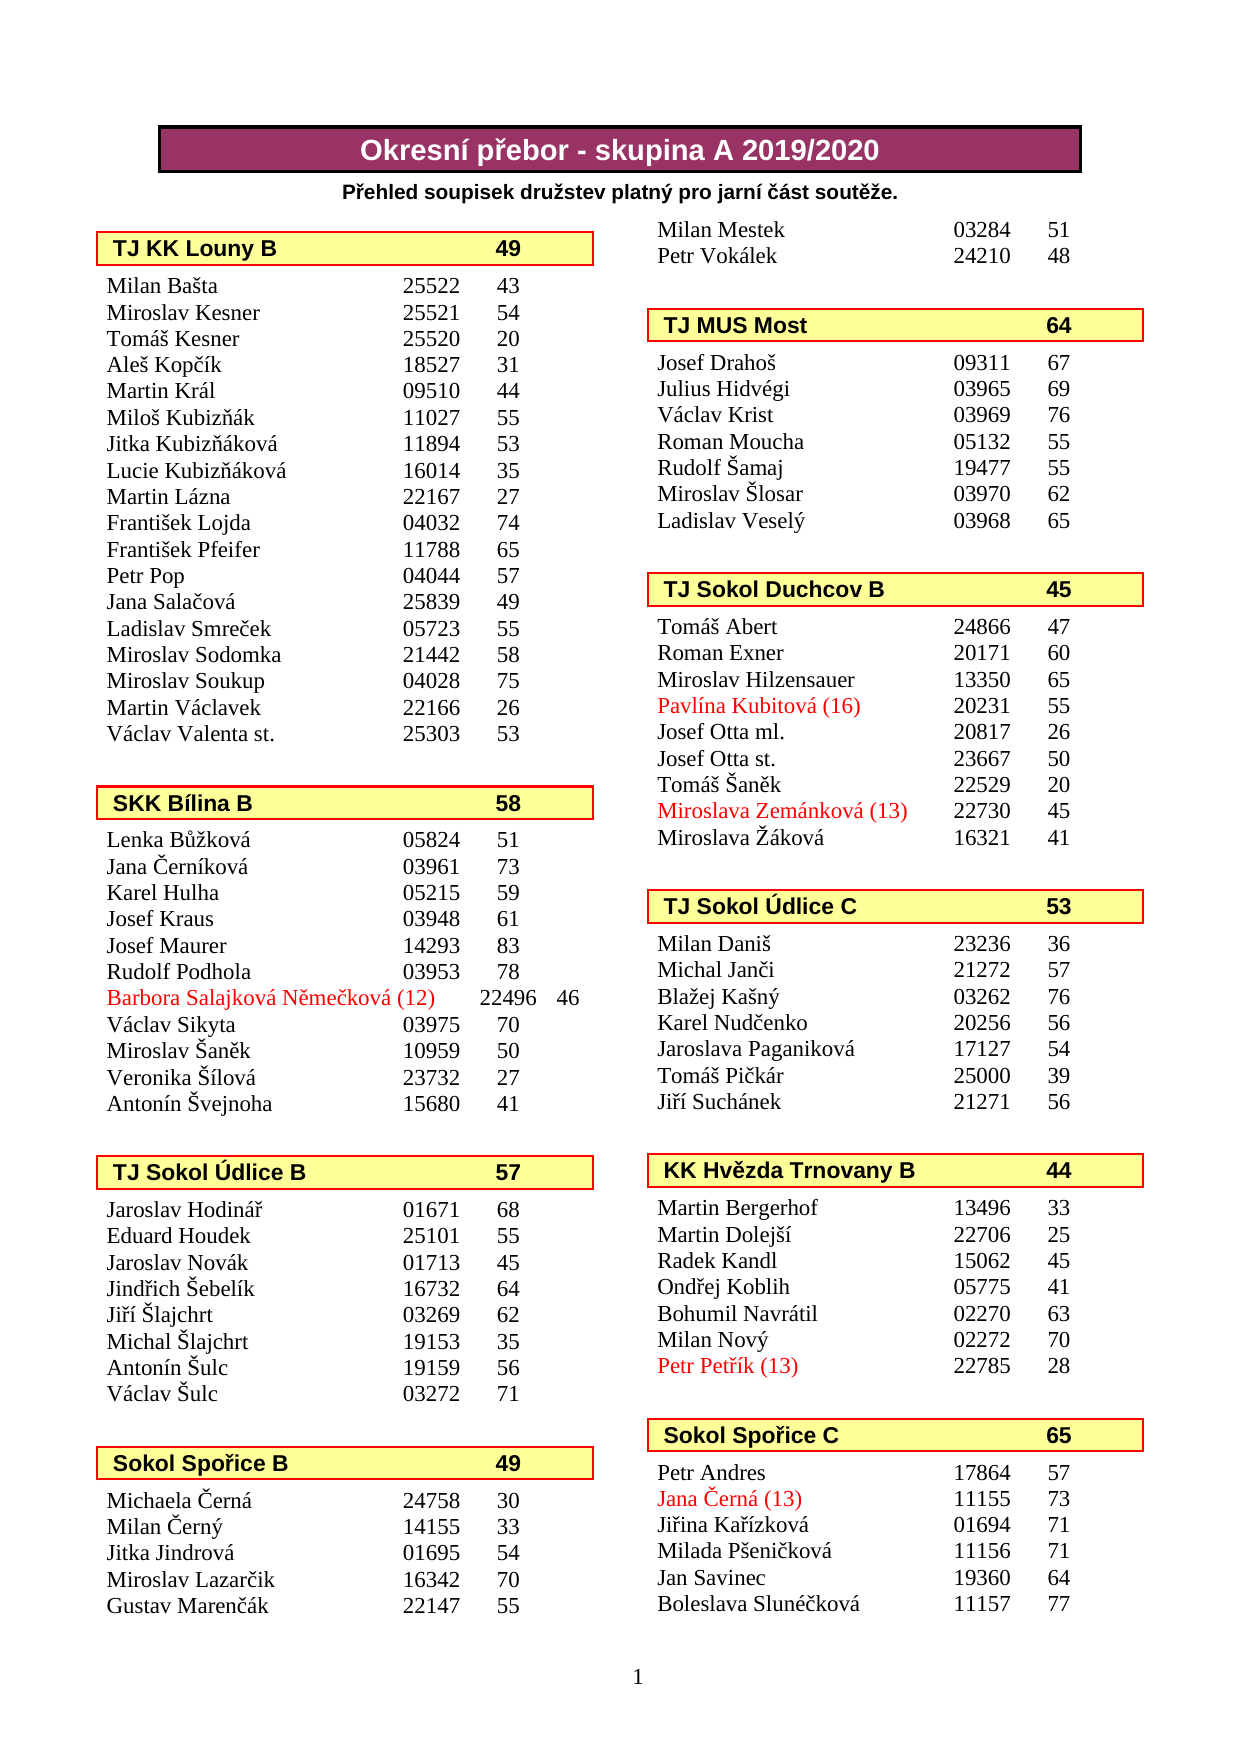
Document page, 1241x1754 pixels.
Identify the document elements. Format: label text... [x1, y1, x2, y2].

text TJ MUS Most 64 [649, 310, 1142, 340]
text Barbora Salajková Němečková (12) 22496 46 [106, 984, 583, 1011]
text Tomáš Abert 24866 47 [657, 613, 1134, 639]
text Karel Nudčenko 20256 56 [657, 1009, 1134, 1035]
text Josef Otta ml. 20817 26 [657, 718, 1134, 745]
text Jana Salačová 25839 49 [106, 588, 583, 615]
text Miroslav Sodomka 21442 58 [106, 641, 583, 667]
text Václav Valenta st. 25303 53 [106, 720, 583, 747]
text Sokol Spořice B 49 [98, 1448, 592, 1478]
text Miroslav Soukup 04028 75 [106, 667, 583, 694]
text František Lojda 04032 74 [106, 509, 583, 536]
text Michal Šlajchrt 19153 35 [106, 1328, 583, 1354]
text Eduard Houdek 25101 55 [106, 1222, 583, 1249]
text Pavlína Kubitová (16) 20231 55 [657, 692, 1134, 718]
text Karel Hulha 05215 59 [106, 879, 583, 905]
text Petr Andres 17864 57 [657, 1458, 1134, 1485]
text Miroslav Šaněk 10959 50 [106, 1037, 583, 1063]
text Jana Černá (13) 11155 73 [657, 1485, 1134, 1511]
text Jaroslav Hodinář 01671 68 [106, 1196, 583, 1222]
text Michaela Černá 24758 30 [106, 1487, 583, 1513]
text Blažej Kašný 03262 76 [657, 983, 1134, 1009]
text Václav Sikyta 03975 70 [106, 1011, 583, 1037]
text Přehled soupisek družstev platný pro jarní část soutěže. [106, 180, 1134, 204]
text Boleslava Slunéčková 11157 77 [657, 1590, 1134, 1617]
text Jaroslava Paganiková 17127 54 [657, 1035, 1134, 1062]
text Milada Pšeničková 11156 71 [657, 1538, 1134, 1564]
text Lucie Kubizňáková 16014 35 [106, 457, 583, 483]
text Miroslav Hilzensauer 13350 65 [657, 666, 1134, 692]
text Milan Daniš 23236 36 [657, 930, 1134, 956]
text Milan Nový 02272 70 [657, 1326, 1134, 1352]
text Jiří Šlajchrt 03269 62 [106, 1301, 583, 1328]
text Petr Petřík (13) 22785 28 [657, 1352, 1134, 1379]
text Jitka Kubizňáková 11894 53 [106, 430, 583, 457]
text Tomáš Kesner 25520 20 [106, 325, 583, 351]
text Petr Vokálek 24210 48 [657, 243, 1134, 269]
text Miloš Kubizňák 11027 55 [106, 404, 583, 430]
text Roman Moucha 05132 55 [657, 428, 1134, 454]
text František Pfeifer 11788 65 [106, 536, 583, 562]
text Sokol Spořice C 65 [649, 1420, 1142, 1450]
text Aleš Kopčík 18527 31 [106, 351, 583, 378]
text TJ Sokol Duchcov B 45 [649, 574, 1142, 605]
text Tomáš Pičkár 25000 39 [657, 1062, 1134, 1088]
text Jitka Jindrová 01695 54 [106, 1539, 583, 1566]
text Lenka Bůžková 05824 51 [106, 826, 583, 853]
text Jana Černíková 03961 73 [106, 853, 583, 879]
text Miroslav Lazarčik 16342 70 [106, 1566, 583, 1592]
text Jiří Suchánek 21271 56 [657, 1088, 1134, 1114]
text Jaroslav Novák 01713 45 [106, 1249, 583, 1275]
subtitle Okresní přebor - skupina A 2019/2020 [161, 129, 1079, 170]
text Petr Pop 04044 57 [106, 562, 583, 588]
text Milan Bašta 25522 43 [106, 272, 583, 298]
text Michal Janči 21272 57 [657, 956, 1134, 983]
text Miroslav Šlosar 03970 62 [657, 481, 1134, 507]
text Ondřej Koblih 05775 41 [657, 1273, 1134, 1300]
text Josef Drahoš 09311 67 [657, 349, 1134, 375]
text Antonín Šulc 19159 56 [106, 1354, 583, 1381]
text Roman Exner 20171 60 [657, 639, 1134, 666]
text SKK Bílina B 58 [98, 788, 592, 818]
text Miroslava Žáková 16321 41 [657, 824, 1134, 850]
text TJ Sokol Údlice C 53 [649, 891, 1142, 922]
text KK Hvězda Trnovany B 44 [649, 1155, 1142, 1186]
text Antonín Švejnoha 15680 41 [106, 1090, 583, 1116]
text Milan Mestek 03284 51 [657, 216, 1134, 243]
text Jindřich Šebelík 16732 64 [106, 1275, 583, 1301]
text Václav Šulc 03272 71 [106, 1381, 583, 1407]
text Martin Dolejší 22706 25 [657, 1221, 1134, 1247]
text Ladislav Veselý 03968 65 [657, 507, 1134, 533]
text Miroslav Kesner 25521 54 [106, 298, 583, 325]
text Veronika Šílová 23732 27 [106, 1063, 583, 1090]
text Tomáš Šaněk 22529 20 [657, 771, 1134, 797]
text Martin Král 09510 44 [106, 378, 583, 404]
text Josef Maurer 14293 83 [106, 932, 583, 958]
text Milan Černý 14155 33 [106, 1513, 583, 1539]
text Rudolf Šamaj 19477 55 [657, 454, 1134, 481]
text Jan Savinec 19360 64 [657, 1564, 1134, 1590]
text Miroslava Zemánková (13) 22730 45 [657, 797, 1134, 824]
text Gustav Marenčák 22147 55 [106, 1592, 583, 1618]
text Václav Krist 03969 76 [657, 401, 1134, 428]
text Radek Kandl 15062 45 [657, 1247, 1134, 1273]
text Josef Kraus 03948 61 [106, 905, 583, 932]
text Bohumil Navrátil 02270 63 [657, 1300, 1134, 1326]
text TJ KK Louny B 49 [98, 233, 592, 264]
text Rudolf Podhola 03953 78 [106, 958, 583, 984]
text Julius Hidvégi 03965 69 [657, 375, 1134, 401]
text Josef Otta st. 23667 50 [657, 745, 1134, 771]
text TJ Sokol Údlice B 57 [98, 1157, 592, 1188]
text Jiřina Kařízková 01694 71 [657, 1511, 1134, 1538]
text Martin Lázna 22167 27 [106, 483, 583, 509]
text Martin Václavek 22166 26 [106, 694, 583, 720]
text Ladislav Smreček 05723 55 [106, 615, 583, 641]
text Martin Bergerhof 13496 33 [657, 1194, 1134, 1221]
